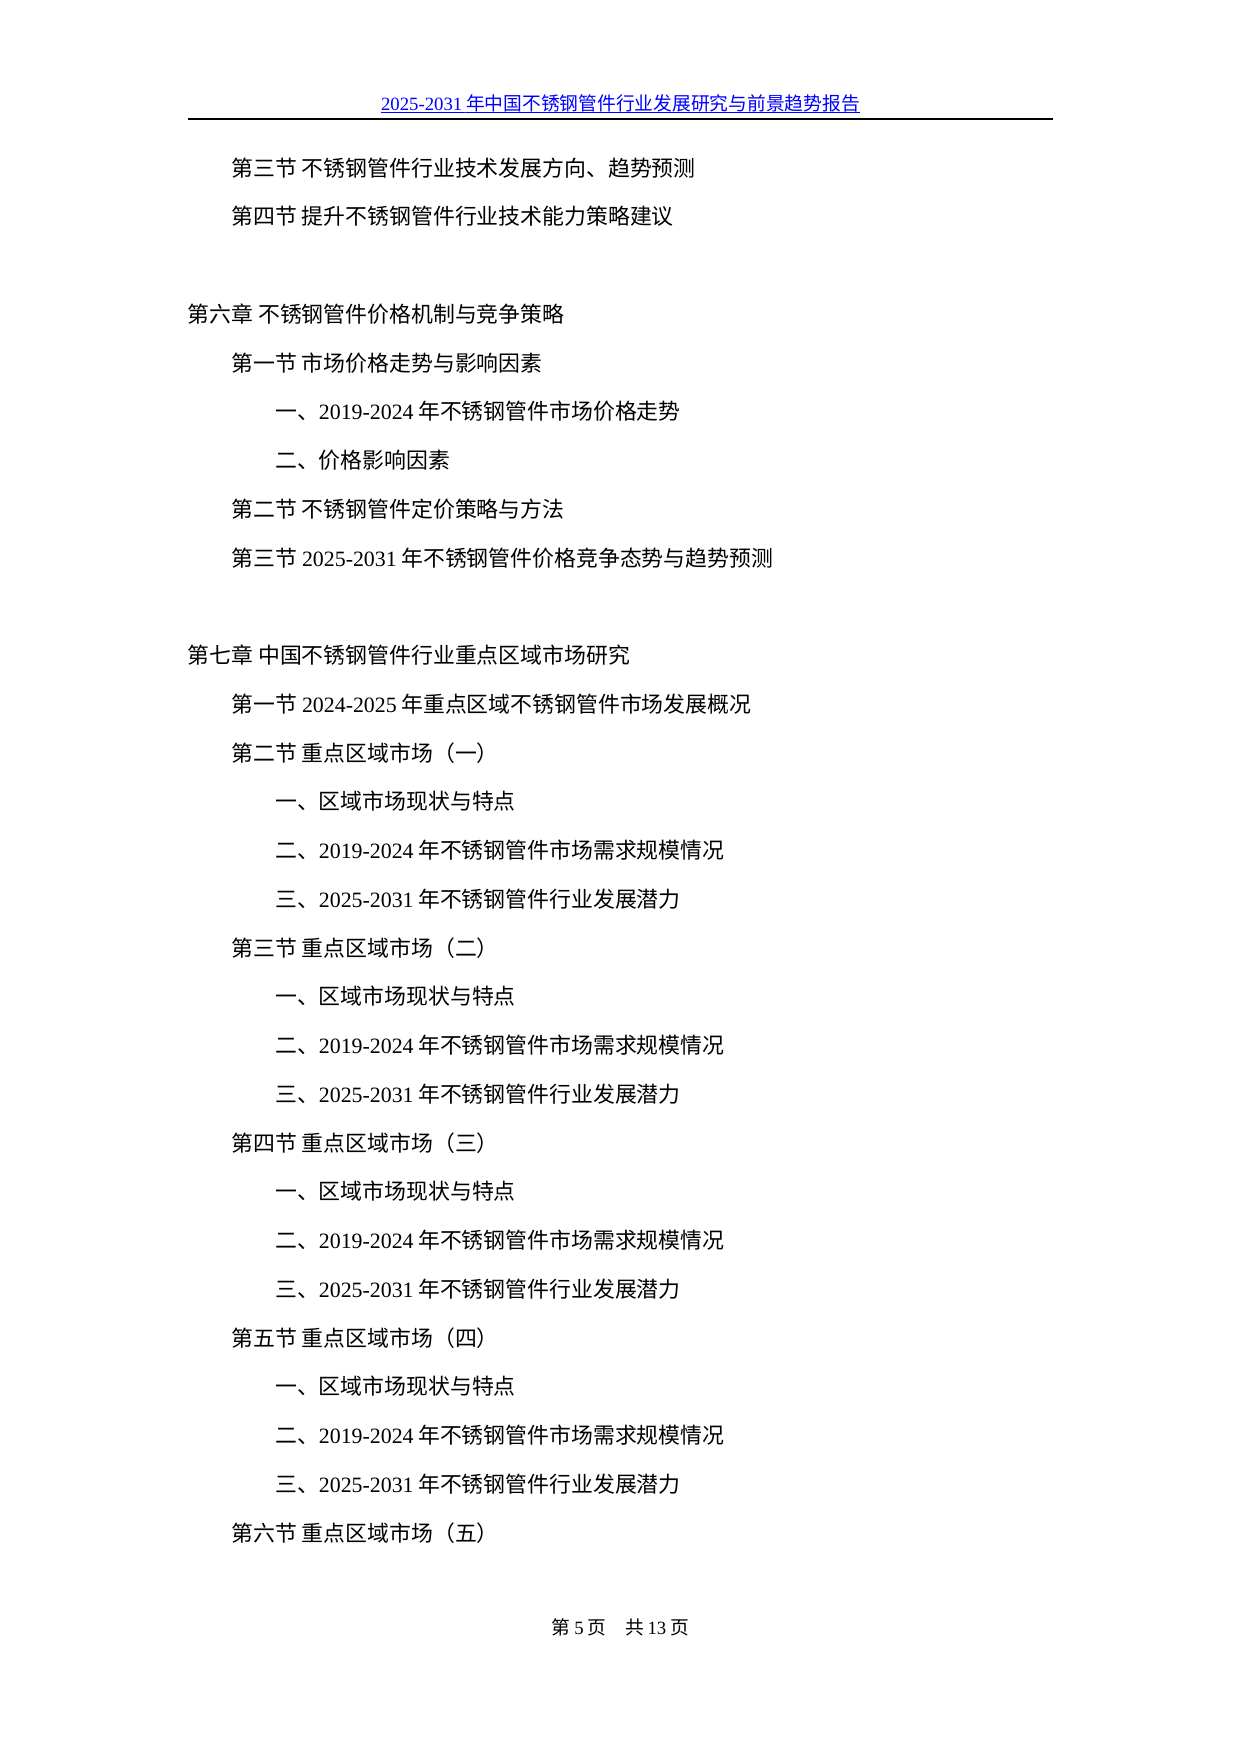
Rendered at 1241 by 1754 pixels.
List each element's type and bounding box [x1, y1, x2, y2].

text [187, 150, 1053, 1548]
